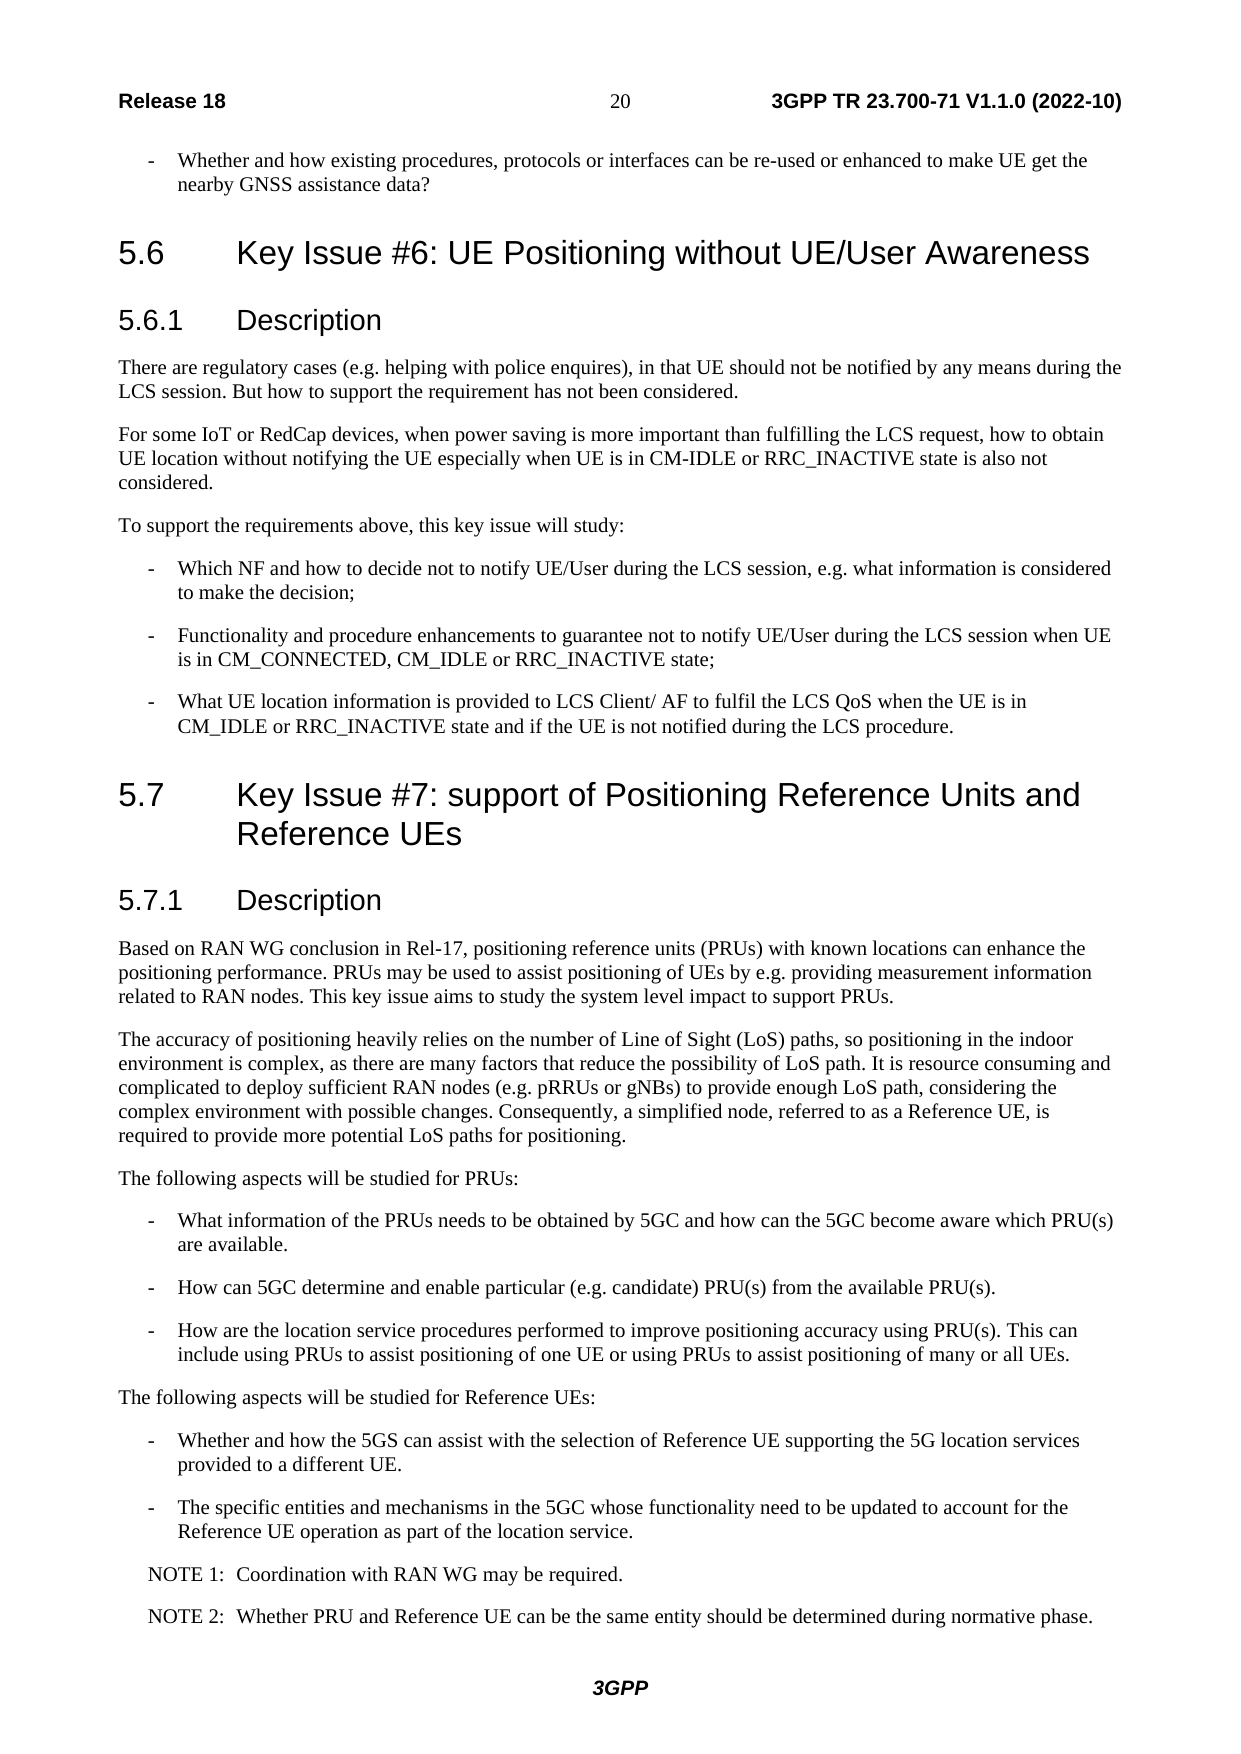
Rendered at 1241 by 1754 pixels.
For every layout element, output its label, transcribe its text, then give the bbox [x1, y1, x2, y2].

subtitle 5.6 Key Issue #6: UE Positioning without UE/User Awareness [118, 233, 1122, 272]
text - What UE location information is provided to LCS Client/ AF to fulfil the LCS QoS when the UE is in CM_IDLE or RRC_INACTIVE state and if the UE is not notified during the LCS procedure. [148, 689, 1122, 738]
text - The specific entities and mechanisms in the 5GC whose functionality need to be updated to account for the Reference UE operation as part of the location service. [148, 1494, 1122, 1543]
text NOTE 2: Whether PRU and Reference UE can be the same entity should be determined during normative phase. [148, 1604, 1122, 1628]
text - Whether and how the 5GS can assist with the selection of Reference UE supporting the 5G location services provided to a different UE. [148, 1428, 1122, 1476]
text The following aspects will be studied for Reference UEs: [118, 1385, 1122, 1409]
text There are regulatory cases (e.g. helping with police enquires), in that UE should not be notified by any means during the LCS session. But how to support the requirement has not been considered. [118, 355, 1122, 403]
text - Functionality and procedure enhancements to guarantee not to notify UE/User during the LCS session when UE is in CM_CONNECTED, CM_IDLE or RRC_INACTIVE state; [148, 623, 1122, 671]
text - Whether and how existing procedures, protocols or interfaces can be re-used or enhanced to make UE get the nearby GNSS assistance data? [148, 147, 1122, 196]
subtitle 5.7.1 Description [118, 883, 1122, 917]
text NOTE 1: Coordination with RAN WG may be required. [148, 1561, 1122, 1586]
text Based on RAN WG conclusion in Rel-17, positioning reference units (PRUs) with known locations can enhance the positioning performance. PRUs may be used to assist positioning of UEs by e.g. providing measurement information related to RAN nodes. This key issue aims to study the system level impact to support PRUs. [118, 936, 1122, 1008]
subtitle 5.6.1 Description [118, 303, 1122, 336]
text - How can 5GC determine and enable particular (e.g. candidate) PRU(s) from the available PRU(s). [148, 1275, 1122, 1299]
text For some IoT or RedCap devices, when power saving is more important than fulfilling the LCS request, how to obtain UE location without notifying the UE especially when UE is in CM-IDLE or RRC_INACTIVE state is also not considered. [118, 422, 1122, 494]
text To support the requirements above, this key issue will study: [118, 513, 1122, 537]
text - Which NF and how to decide not to notify UE/User during the LCS session, e.g. what information is considered to make the decision; [148, 556, 1122, 604]
text - What information of the PRUs needs to be obtained by 5GC and how can the 5GC become aware which PRU(s) are available. [148, 1208, 1122, 1256]
subtitle 5.7 Key Issue #7: support of Positioning Reference Units and Reference UEs [118, 775, 1122, 852]
text - How are the location service procedures performed to improve positioning accuracy using PRU(s). This can include using PRUs to assist positioning of one UE or using PRUs to assist positioning of many or all UEs. [148, 1318, 1122, 1366]
text The accuracy of positioning heavily relies on the number of Line of Sight (LoS) paths, so positioning in the indoor environment is complex, as there are many factors that reduce the possibility of LoS path. It is resource consuming and complicated to deploy sufficient RAN nodes (e.g. pRRUs or gNBs) to provide enough LoS path, considering the complex environment with possible changes. Consequently, a simplified node, referred to as a Reference UE, is required to provide more potential LoS paths for positioning. [118, 1026, 1122, 1147]
text The following aspects will be studied for PRUs: [118, 1166, 1122, 1189]
